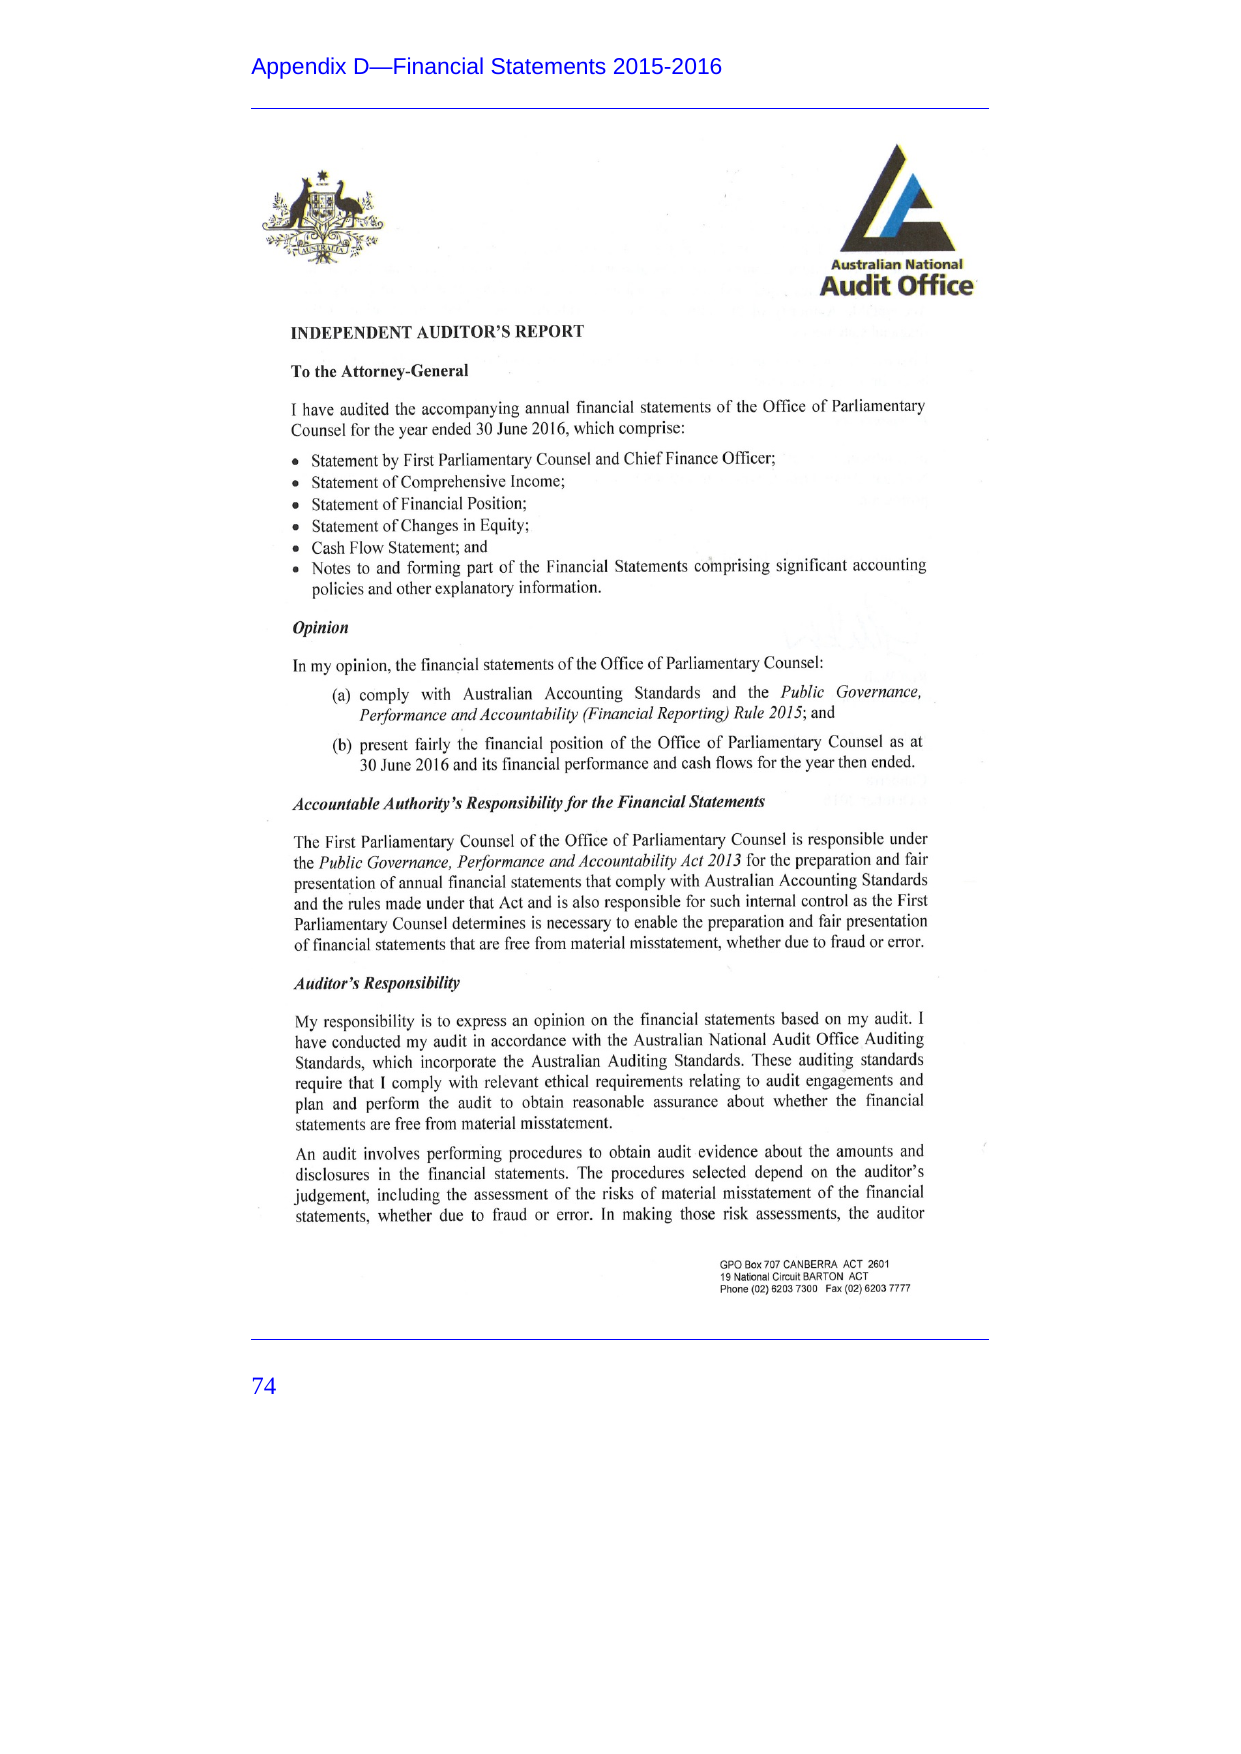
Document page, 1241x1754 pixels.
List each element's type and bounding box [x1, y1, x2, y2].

picture [251, 135, 989, 1309]
